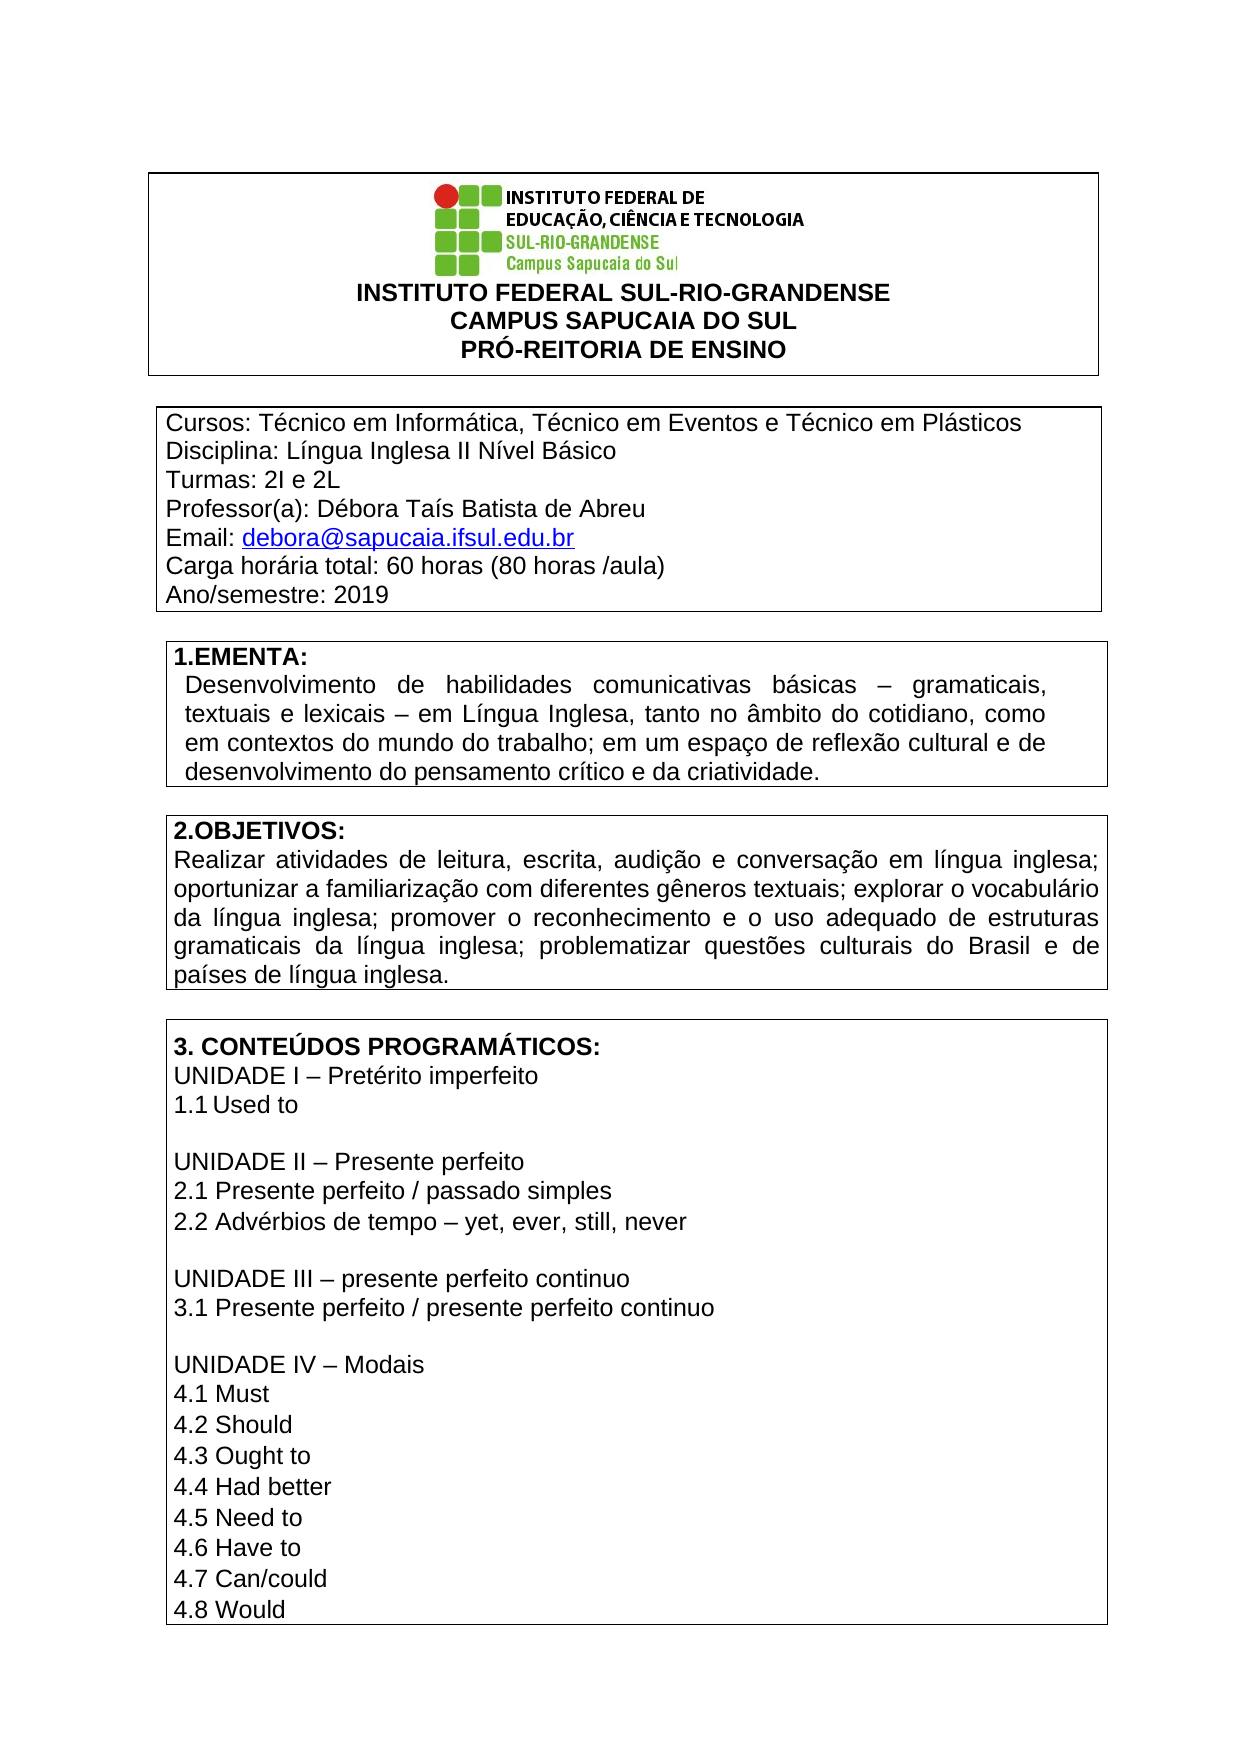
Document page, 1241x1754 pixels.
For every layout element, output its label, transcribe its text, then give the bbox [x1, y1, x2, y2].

table_header 2.OBJETIVOS: Realizar atividades de leitura, escrita, audição e conversação em língua inglesa; oportunizar a familiarização com diferentes gêneros textuais; explorar o vocabulário da língua inglesa; promover o reconhecimento e o uso adequado de estruturas gramaticais da língua inglesa; problematizar questões culturais do Brasil e de países de língua inglesa. [167, 816, 1107, 989]
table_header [167, 1020, 1107, 1624]
table_header 1.EMENTA: [167, 642, 1107, 786]
subtitle Turmas: 2I e 2L [165, 465, 1092, 494]
text Carga horária total: 60 horas (80 horas /aula) [165, 551, 1092, 579]
picture [429, 180, 818, 278]
text Ano/semestre: 2019 [157, 579, 1101, 611]
subtitle Email: debora@sapucaia.ifsul.edu.br [165, 522, 1092, 551]
text Cursos: Técnico em Informática, Técnico em Eventos e Técnico em Plásticos [157, 408, 1101, 436]
subtitle Professor(a): Débora Taís Batista de Abreu [165, 494, 1092, 522]
text Disciplina: Língua Inglesa II Nível Básico [165, 436, 1092, 465]
